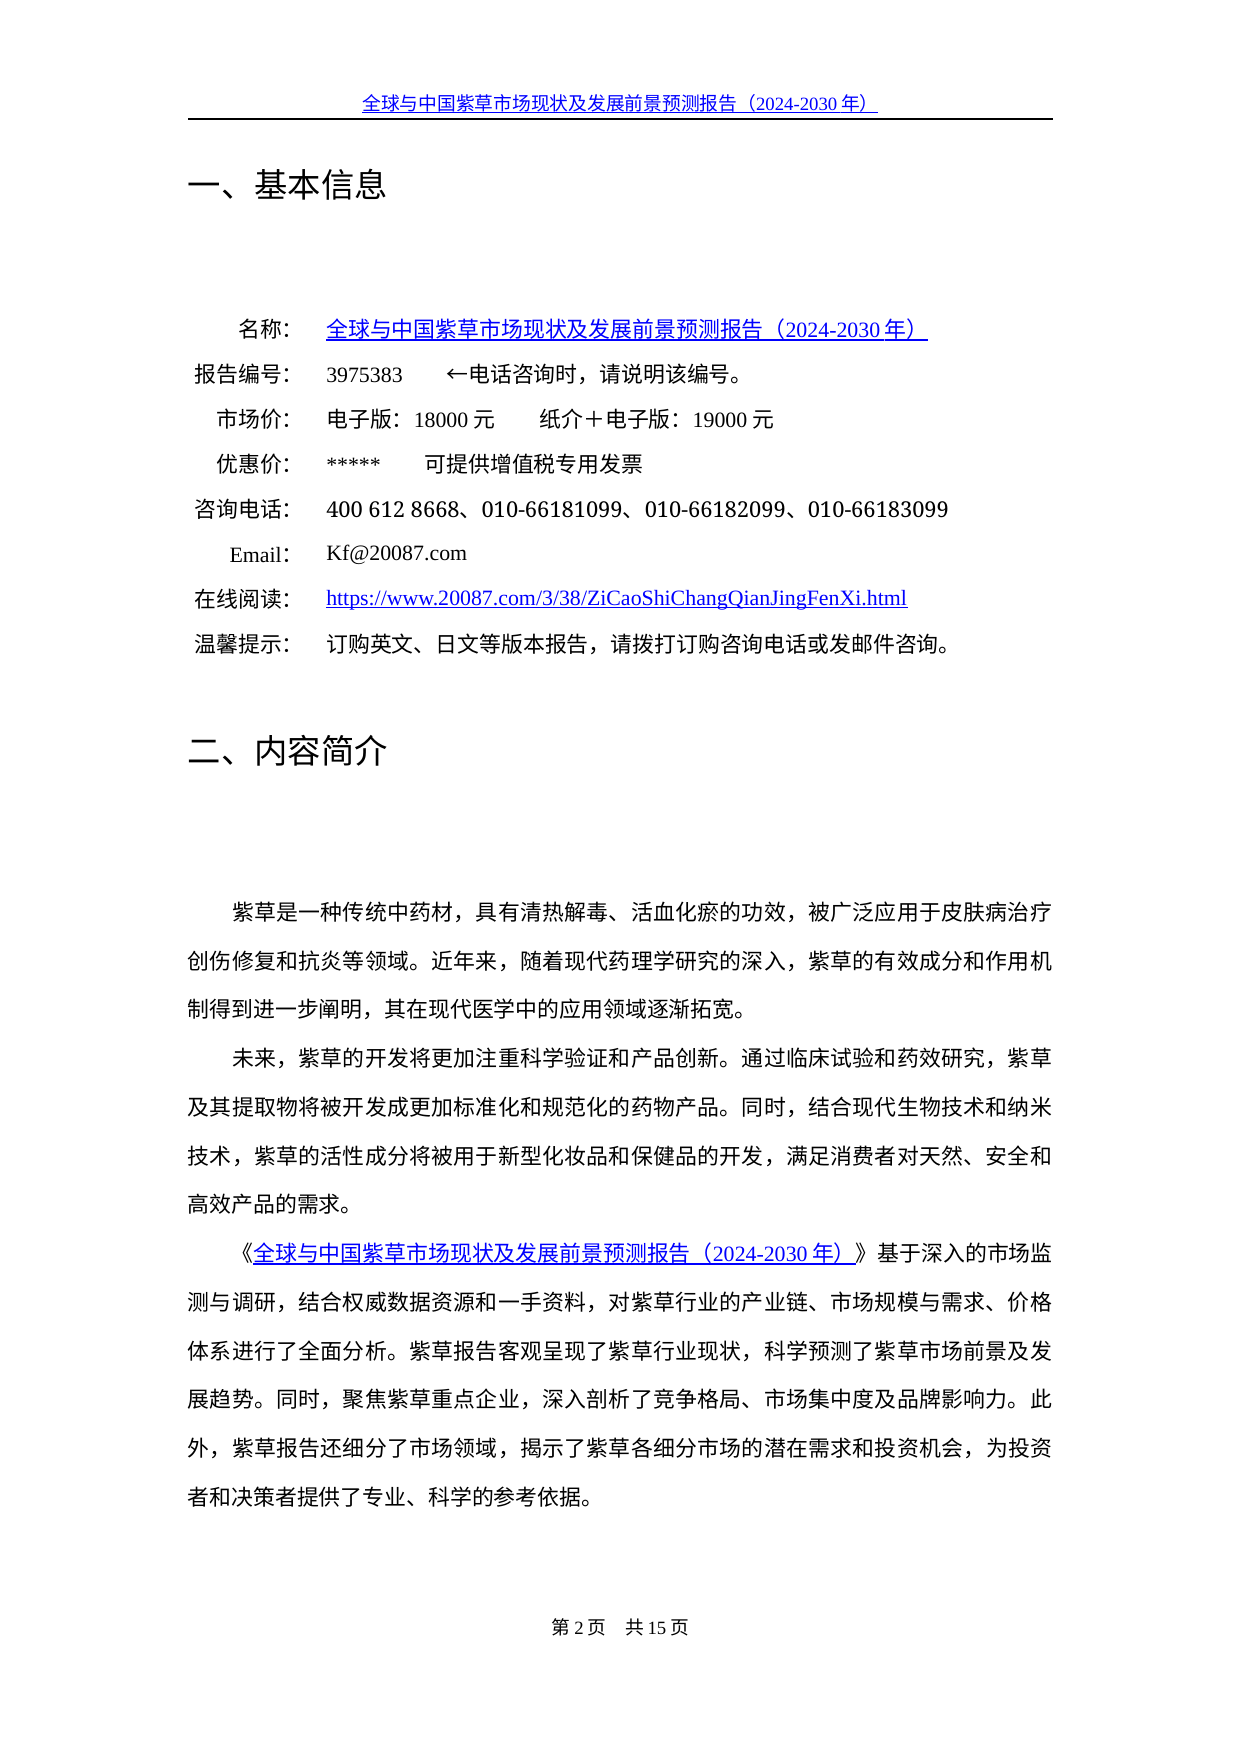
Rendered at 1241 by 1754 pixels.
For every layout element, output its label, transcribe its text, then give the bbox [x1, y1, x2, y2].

table_cell 电子版：18000 元 纸介＋电子版：19000 元 [315, 402, 1073, 447]
table_cell 3975383 ←电话咨询时，请说明该编号。 [315, 357, 1073, 402]
title 二、内容简介 [187, 717, 1053, 782]
table_header 全球与中国紫草市场现状及发展前景预测报告（2024-2030年） [315, 312, 1073, 357]
table_cell 咨询电话： [167, 492, 315, 537]
table_header 名称： [167, 312, 315, 357]
table_cell 温馨提示： [167, 627, 315, 672]
title 一、基本信息 [187, 150, 1053, 215]
table_cell [315, 582, 1073, 627]
table_cell 订购英文、日文等版本报告，请拨打订购咨询电话或发邮件咨询。 [315, 627, 1073, 672]
table_cell 报告编号： [167, 357, 315, 402]
table_cell 400 612 8668、010-66181099、010-66182099、010-66183099 [315, 492, 1073, 537]
table_cell 在线阅读： [167, 582, 315, 627]
table_cell ***** 可提供增值税专用发票 [315, 447, 1073, 492]
table_cell 市场价： [167, 402, 315, 447]
table_cell Kf@20087.com [315, 537, 1073, 582]
table_cell 优惠价： [167, 447, 315, 492]
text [187, 894, 1053, 1512]
table_cell Email： [167, 537, 315, 582]
